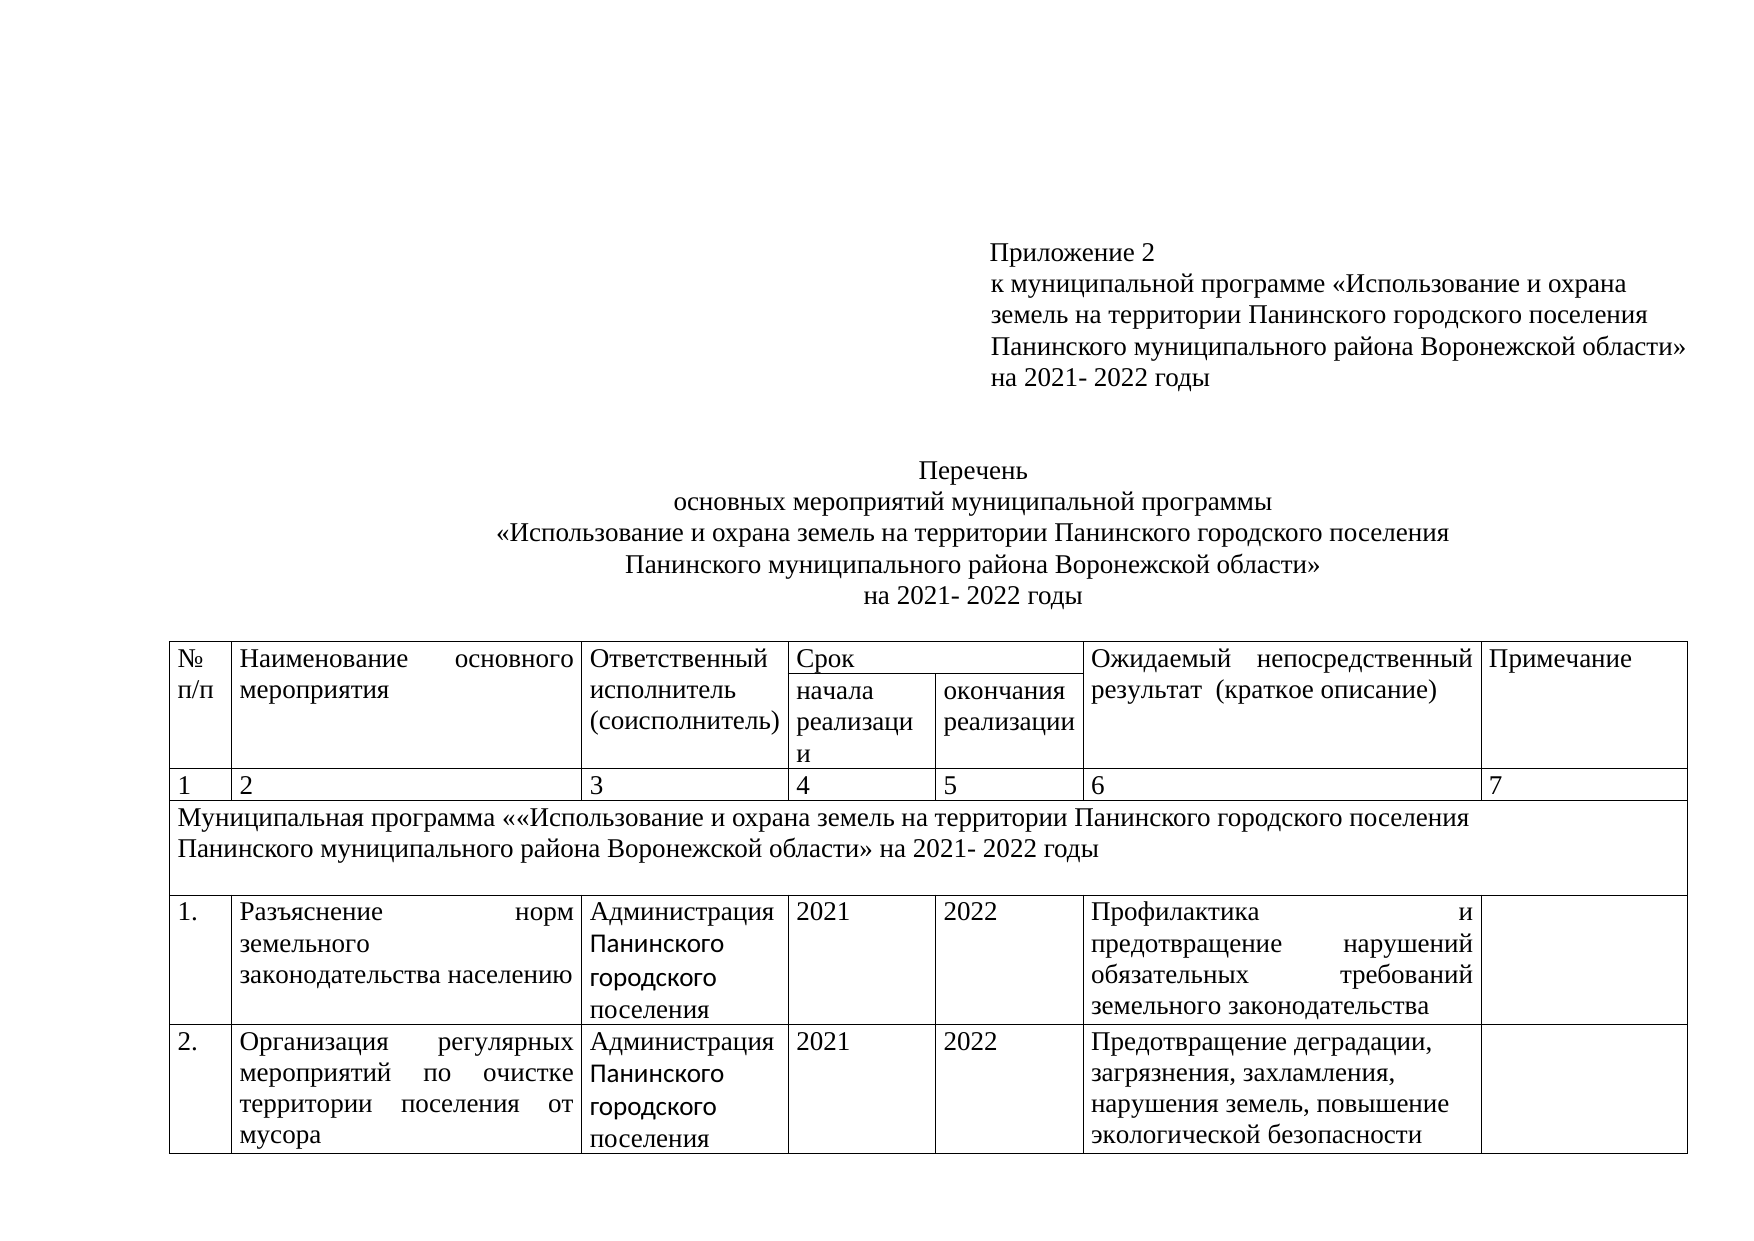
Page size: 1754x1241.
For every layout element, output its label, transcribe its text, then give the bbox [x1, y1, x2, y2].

text основных мероприятий муниципальной программы [177, 485, 1695, 517]
text на 2021- 2022 годы [916, 361, 1695, 392]
table_cell начала реализации [789, 674, 935, 768]
table_header Срок [789, 642, 1083, 673]
table_cell [1482, 896, 1687, 1024]
table_header № п/п [170, 642, 231, 768]
table_cell 2021 [789, 1025, 935, 1153]
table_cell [232, 1025, 581, 1153]
table_header Ответственный исполнитель (соисполнитель) [582, 642, 788, 768]
table_cell 7 [1482, 769, 1687, 800]
text Панинского муниципального района Воронежской области» [177, 548, 1695, 579]
table_cell 2. [170, 1025, 231, 1153]
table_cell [1084, 1025, 1481, 1153]
table_cell 5 [936, 769, 1083, 800]
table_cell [582, 1025, 788, 1153]
table_cell Разъяснение норм земельного законодательства населению [232, 896, 581, 1024]
table_cell 6 [1084, 769, 1481, 800]
text на 2021- 2022 годы [177, 579, 1695, 610]
table_cell 2022 [936, 1025, 1083, 1153]
table_header Наименование основного мероприятия [232, 642, 581, 768]
table_cell Муниципальная программа ««Использование и охрана земель на территории Панинского городского поселения Панинского муниципального района Воронежской области» на 2021- 2022 годы [170, 801, 1687, 894]
table_cell 2 [232, 769, 581, 800]
table_cell Администрация Панинского городского поселения [582, 896, 788, 1024]
text Панинского муниципального района Воронежской области» [916, 330, 1695, 361]
table_cell 2021 [789, 896, 935, 1024]
table_header Ожидаемый непосредственный результат (краткое описание) [1084, 642, 1481, 768]
table_cell окончания реализации [936, 674, 1083, 768]
text «Использование и охрана земель на территории Панинского городского поселения [177, 517, 1695, 548]
table_header Примечание [1482, 642, 1687, 768]
text Перечень [177, 454, 1695, 485]
table_cell 1 [170, 769, 231, 800]
table_cell [1482, 1025, 1687, 1153]
text к муниципальной программе «Использование и охрана [916, 267, 1695, 298]
table_cell 4 [789, 769, 935, 800]
text земель на территории Панинского городского поселения [916, 298, 1695, 330]
table_cell 1. [170, 896, 231, 1024]
table_cell Профилактика и предотвращение нарушений обязательных требований земельного законодательства [1084, 896, 1481, 1024]
text Приложение 2 [916, 236, 1695, 267]
table_cell 3 [582, 769, 788, 800]
table_cell 2022 [936, 896, 1083, 1024]
